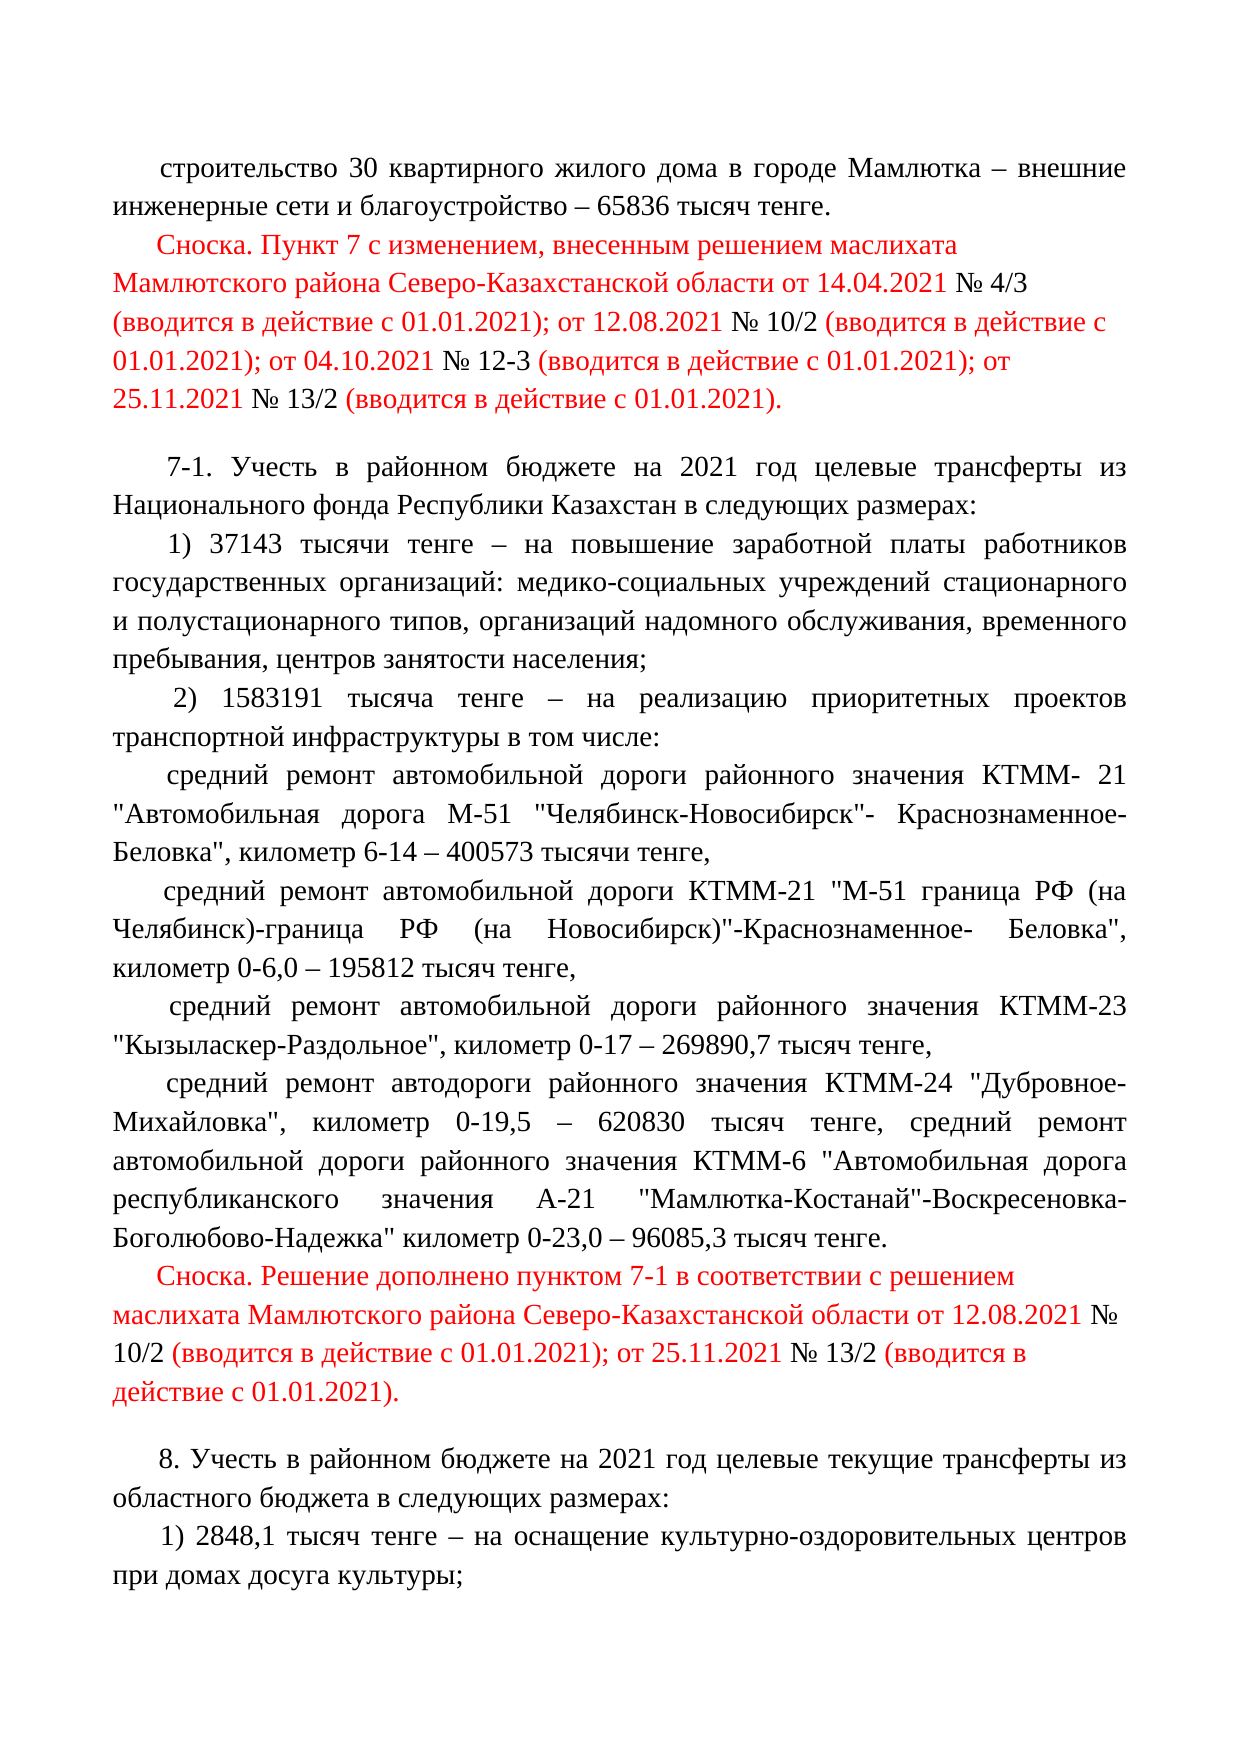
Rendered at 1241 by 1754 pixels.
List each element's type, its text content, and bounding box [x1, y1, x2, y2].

text Сноска. Решение дополнено пунктом 7-1 в соответствии с решением маслихата Мамлютского района Северо-Казахстанской области от 12.08.2021 № 10/2 (вводится в действие с 01.01.2021); от 25.11.2021 № 13/2 (вводится в действие с 01.01.2021). [112, 1258, 1128, 1438]
text средний ремонт автомобильной дороги КТММ-21 "М-51 граница РФ (на Челябинск)-граница РФ (на Новосибирск)"-Краснознаменное- Беловка", километр 0-6,0 – 195812 тысяч тенге, [112, 873, 1128, 983]
text 2) 1583191 тысяча тенге – на реализацию приоритетных проектов транспортной инфраструктуры в том числе: [112, 680, 1128, 752]
text средний ремонт автомобильной дороги районного значения КТММ- 21 "Автомобильная дорога М-51 "Челябинск-Новосибирск"- Краснознаменное-Беловка", километр 6-14 – 400573 тысячи тенге, [112, 757, 1128, 868]
text 7-1. Учесть в районном бюджете на 2021 год целевые трансферты из Национального фонда Республики Казахстан в следующих размерах: [112, 449, 1128, 521]
text строительство 30 квартирного жилого дома в городе Мамлютка – внешние инженерные сети и благоустройство – 65836 тысяч тенге. [112, 150, 1128, 222]
text 1) 37143 тысячи тенге – на повышение заработной платы работников государственных организаций: медико-социальных учреждений стационарного и полустационарного типов, организаций надомного обслуживания, временного пребывания, центров занятости населения; [112, 526, 1128, 675]
text 1) 2848,1 тысяч тенге – на оснащение культурно-оздоровительных центров при домах досуга культуры; [112, 1518, 1128, 1591]
text средний ремонт автомобильной дороги районного значения КТММ-23 "Кызыласкер-Раздольное", километр 0-17 – 269890,7 тысяч тенге, [112, 988, 1128, 1061]
text средний ремонт автодороги районного значения КТММ-24 "Дубровное- Михайловка", километр 0-19,5 – 620830 тысяч тенге, средний ремонт автомобильной дороги районного значения КТММ-6 "Автомобильная дорога республиканского значения А-21 "Мамлютка-Костанай"-Воскресеновка-Боголюбово-Надежка" километр 0-23,0 – 96085,3 тысяч тенге. [112, 1066, 1128, 1253]
text 8. Учесть в районном бюджете на 2021 год целевые текущие трансферты из областного бюджета в следующих размерах: [112, 1441, 1128, 1513]
text Сноска. Пункт 7 с изменением, внесенным решением маслихата Мамлютского района Северо-Казахстанской области от 14.04.2021 № 4/3 (вводится в действие с 01.01.2021); от 12.08.2021 № 10/2 (вводится в действие с 01.01.2021); от 04.10.2021 № 12-3 (вводится в действие с 01.01.2021); от 25.11.2021 № 13/2 (вводится в действие с 01.01.2021). [112, 227, 1128, 445]
